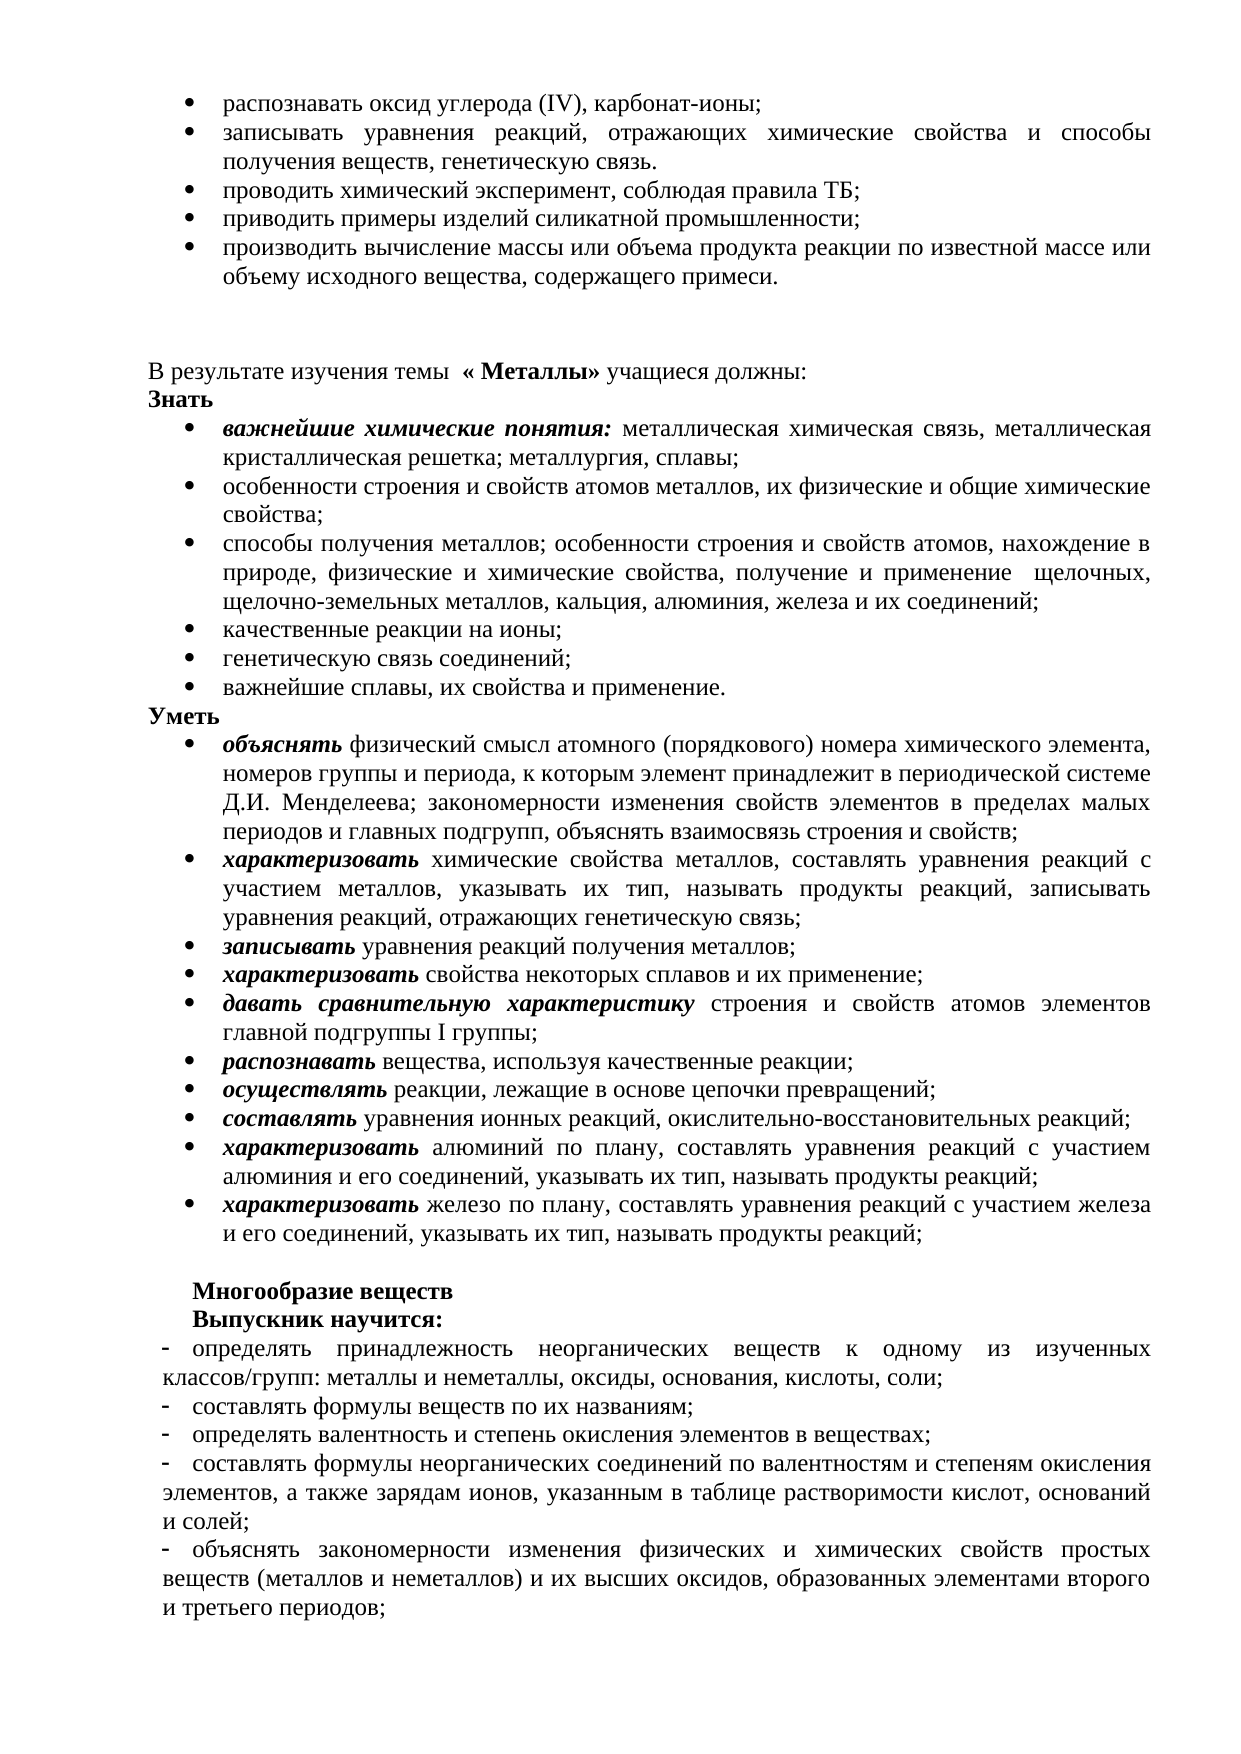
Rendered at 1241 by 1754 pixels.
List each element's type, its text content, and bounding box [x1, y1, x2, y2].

list составлять уравнения ионных реакций, окислительно-восстановительных реакций; [185, 1103, 1152, 1132]
list распознавать оксид углерода (IV), карбонат-ионы; [185, 88, 1152, 117]
list характеризовать химические свойства металлов, составлять уравнения реакций с участием металлов, указывать их тип, называть продукты реакций, записывать уравнения реакций, отражающих генетическую связь; [185, 844, 1152, 931]
text Выпускник научится: [148, 1304, 1152, 1333]
list производить вычисление массы или объема продукта реакции по известной массе или объему исходного вещества, содержащего примеси. [185, 232, 1152, 290]
list важнейшие химические понятия: металлическая химическая связь, металлическая кристаллическая решетка; металлургия, сплавы; [185, 413, 1152, 471]
list характеризовать алюминий по плану, составлять уравнения реакций с участием алюминия и его соединений, указывать их тип, называть продукты реакций; [185, 1132, 1152, 1189]
list способы получения металлов; особенности строения и свойств атомов, нахождение в природе, физические и химические свойства, получение и применение щелочных, щелочно-земельных металлов, кальция, алюминия, железа и их соединений; [185, 528, 1152, 614]
list объяснять закономерности изменения физических и химических свойств простых веществ (металлов и неметаллов) и их высших оксидов, образованных элементами второго и третьего периодов; [161, 1534, 1152, 1621]
list особенности строения и свойств атомов металлов, их физические и общие химические свойства; [185, 471, 1152, 528]
list давать сравнительную характеристику строения и свойств атомов элементов главной подгруппы I группы; [185, 988, 1152, 1046]
text Уметь [148, 701, 1152, 729]
text В результате изучения темы « Металлы» учащиеся должны: [148, 356, 1152, 384]
text Знать [148, 384, 1152, 413]
list записывать уравнения реакций, отражающих химические свойства и способы получения веществ, генетическую связь. [185, 117, 1152, 175]
list записывать уравнения реакций получения металлов; [185, 931, 1152, 959]
list составлять формулы неорганических соединений по валентностям и степеням окисления элементов, а также зарядам ионов, указанным в таблице растворимости кислот, оснований и солей; [161, 1448, 1152, 1534]
list качественные реакции на ионы; [185, 614, 1152, 643]
list характеризовать железо по плану, составлять уравнения реакций с участием железа и его соединений, указывать их тип, называть продукты реакций; [185, 1189, 1152, 1247]
list определять принадлежность неорганических веществ к одному из изученных классов/групп: металлы и неметаллы, оксиды, основания, кислоты, соли; [161, 1333, 1152, 1391]
list составлять формулы веществ по их названиям; [161, 1391, 1152, 1419]
text Многообразие веществ [148, 1276, 1152, 1304]
list важнейшие сплавы, их свойства и применение. [185, 672, 1152, 701]
list осуществлять реакции, лежащие в основе цепочки превращений; [185, 1074, 1152, 1103]
list объяснять физический смысл атомного (порядкового) номера химического элемента, номеров группы и периода, к которым элемент принадлежит в периодической системе Д.И. Менделеева; закономерности изменения свойств элементов в пределах малых периодов и главных подгрупп, объяснять взаимосвязь строения и свойств; [185, 729, 1152, 844]
list характеризовать свойства некоторых сплавов и их применение; [185, 959, 1152, 988]
list определять валентность и степень окисления элементов в веществах; [161, 1419, 1152, 1448]
list генетическую связь соединений; [185, 643, 1152, 672]
list проводить химический эксперимент, соблюдая правила ТБ; [185, 175, 1152, 203]
list приводить примеры изделий силикатной промышленности; [185, 203, 1152, 232]
list распознавать вещества, используя качественные реакции; [185, 1046, 1152, 1074]
